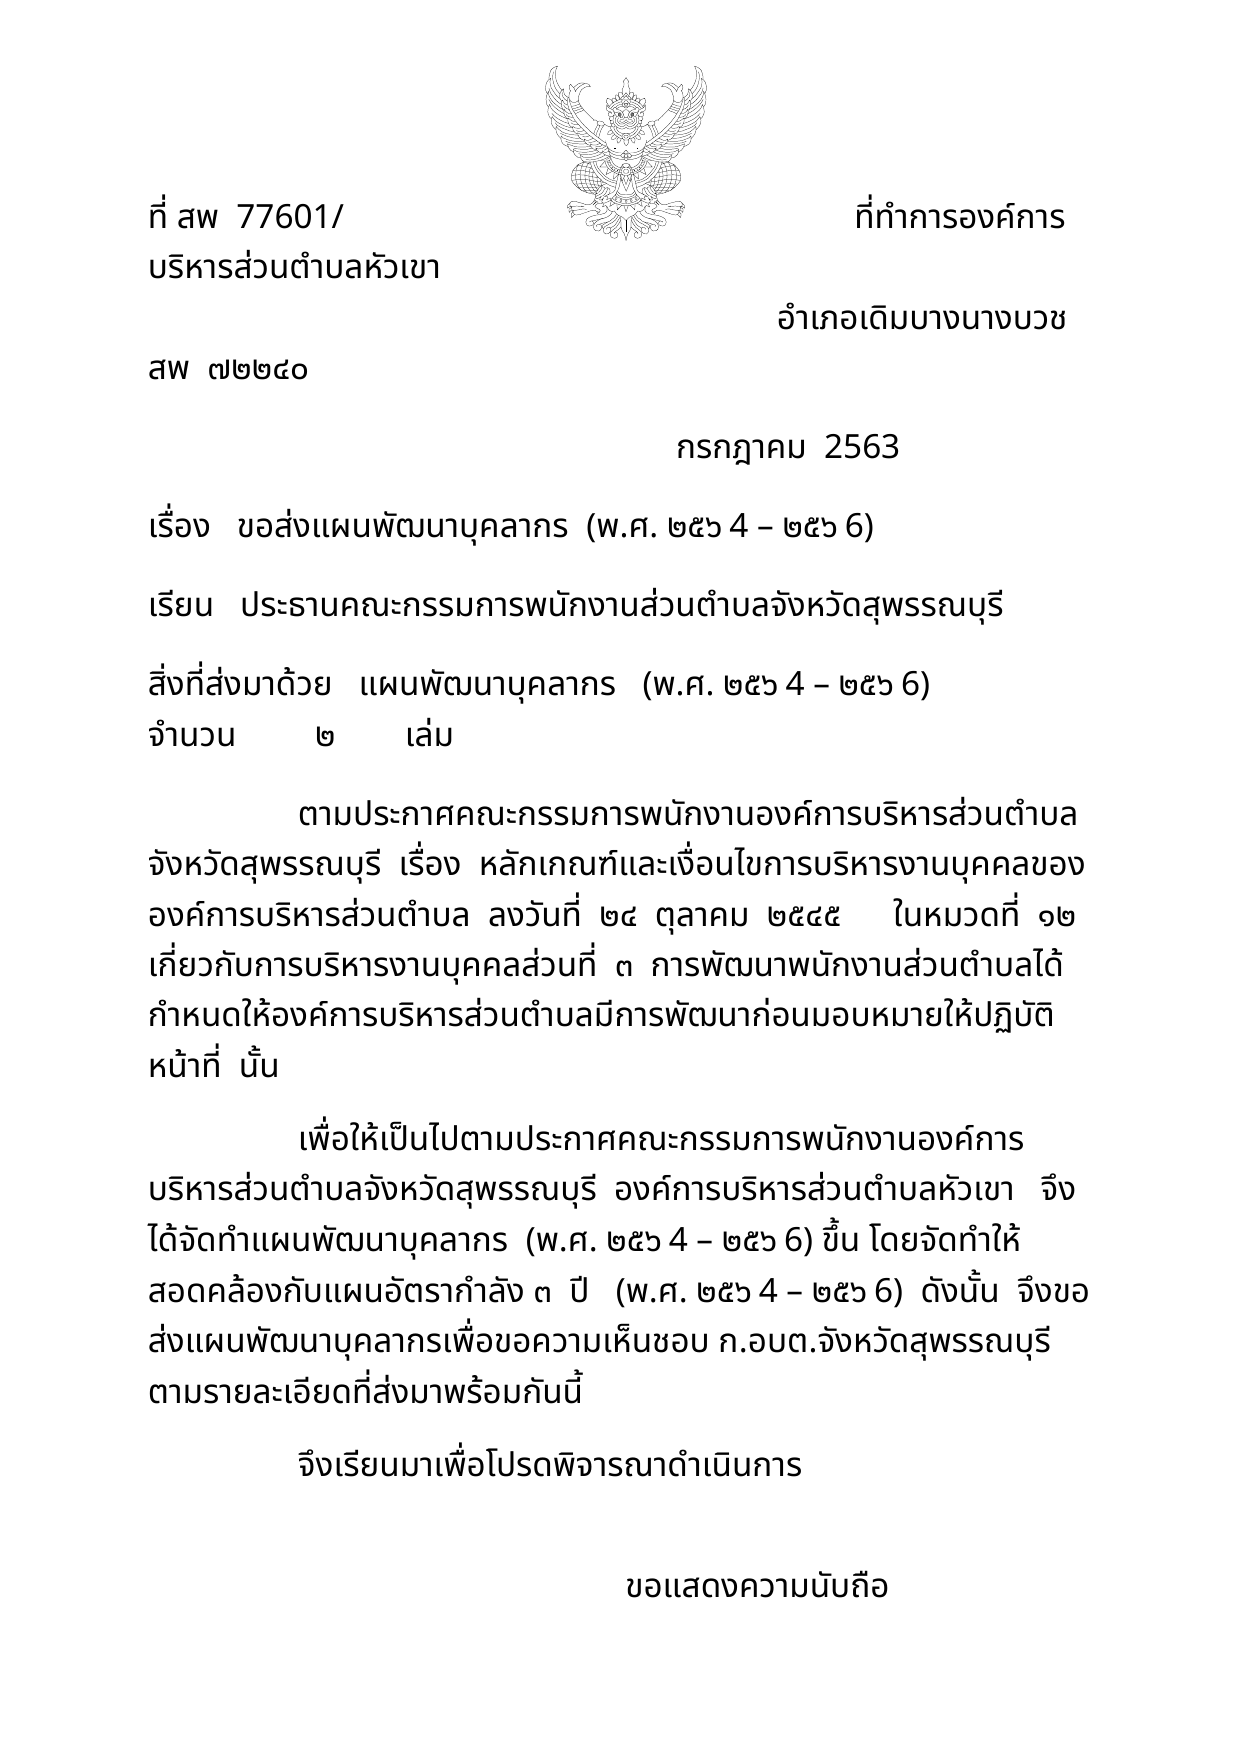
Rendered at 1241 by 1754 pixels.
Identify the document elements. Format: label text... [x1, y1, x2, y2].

text จึงเรียนมาเพื่อโปรดพิจารณาดำเนินการ [148, 1441, 1107, 1491]
text ตามประกาศคณะกรรมการพนักงานองค์การบริหารส่วนตำบลจังหวัดสุพรรณบุรี เรื่อง หลักเกณฑ์และเงื่อนไขการบริหารงานบุคคลขององค์การบริหารส่วนตำบล ลงวันที่ ๒๔ ตุลาคม ๒๕๔๕ ในหมวดที่ ๑๒ เกี่ยวกับการบริหารงานบุคคลส่วนที่ ๓ การพัฒนาพนักงานส่วนตำบลได้กำหนดให้องค์การบริหารส่วนตำบลมีการพัฒนาก่อนมอบหมายให้ปฏิบัติหน้าที่ นั้น [148, 790, 1107, 1092]
text เรียน ประธานคณะกรรมการพนักงานส่วนตำบลจังหวัดสุพรรณบุรี [148, 581, 1107, 632]
text ที่ สพ 77601/ ที่ทำการองค์การบริหารส่วนตำบลหัวเขา [148, 193, 1107, 294]
text เรื่อง ขอส่งแผนพัฒนาบุคลากร (พ.ศ. ๒๕๖4 – ๒๕๖6) [148, 502, 1107, 553]
text อำเภอเดิมบางนางบวช สพ ๗๒๒๔๐ [148, 294, 1107, 394]
text ขอแสดงความนับถือ [148, 1562, 1107, 1612]
text กรกฎาคม 2563 [148, 423, 1107, 474]
text สิ่งที่ส่งมาด้วย แผนพัฒนาบุคลากร (พ.ศ. ๒๕๖4 – ๒๕๖6) จำนวน ๒ เล่ม [148, 660, 1107, 761]
text เพื่อให้เป็นไปตามประกาศคณะกรรมการพนักงานองค์การบริหารส่วนตำบลจังหวัดสุพรรณบุรี องค์การบริหารส่วนตำบลหัวเขา จึงได้จัดทำแผนพัฒนาบุคลากร (พ.ศ. ๒๕๖4 – ๒๕๖6) ขึ้น โดยจัดทำให้สอดคล้องกับแผนอัตรากำลัง ๓ ปี (พ.ศ. ๒๕๖4 – ๒๕๖6) ดังนั้น จึงขอส่งแผนพัฒนาบุคลากรเพื่อขอความเห็นชอบ ก.อบต.จังหวัดสุพรรณบุรี ตามรายละเอียดที่ส่งมาพร้อมกันนี้ [148, 1115, 1104, 1418]
